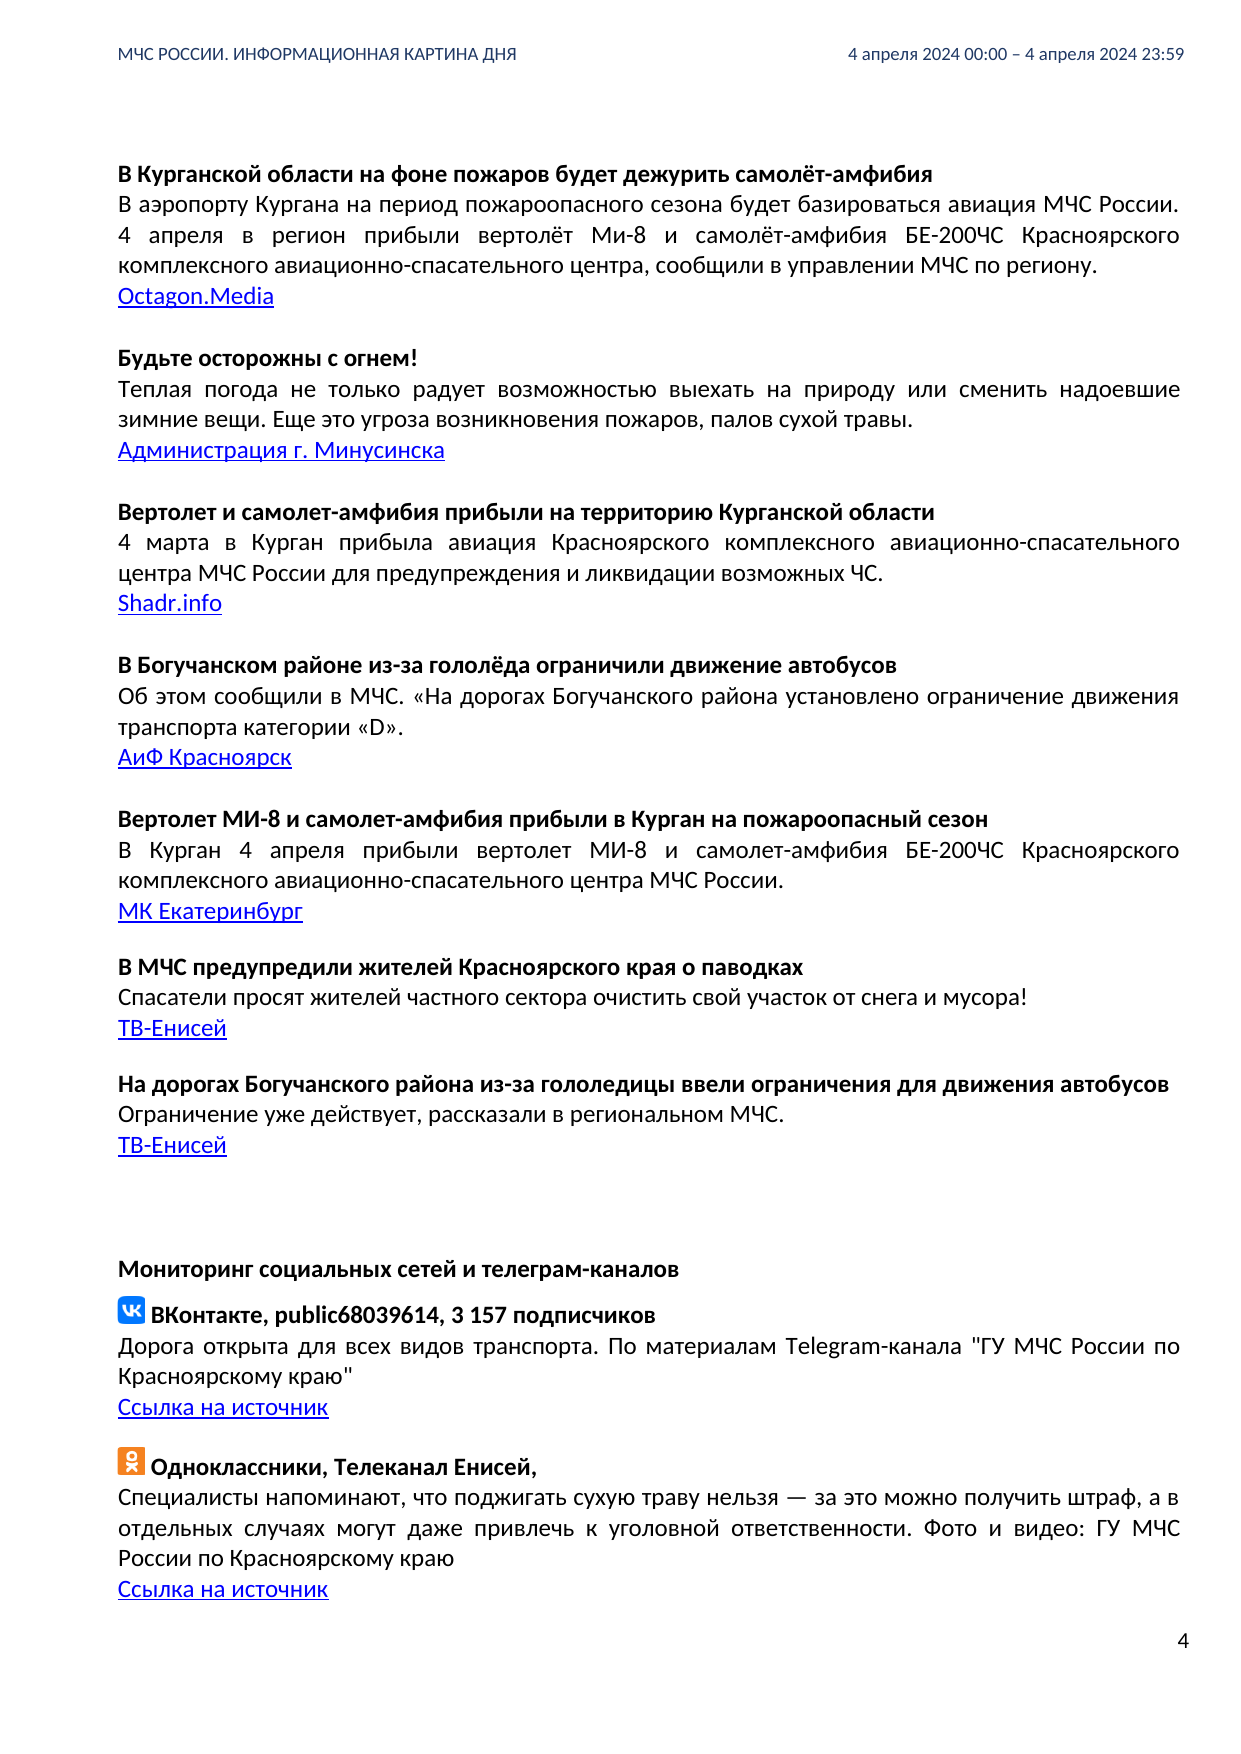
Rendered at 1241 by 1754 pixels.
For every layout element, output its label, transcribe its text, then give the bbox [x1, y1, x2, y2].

text Дорога открыта для всех видов транспорта. По материалам Telegram-канала "ГУ МЧС России по Красноярскому краю" [118, 1330, 1181, 1391]
text Ссылка на источник [118, 1573, 1183, 1603]
text В Курган 4 апреля прибыли вертолет МИ-8 и самолет-амфибия БЕ-200ЧС Красноярского комплексного авиационно-спасательного центра МЧС России. [118, 834, 1181, 895]
text МК Екатеринбург [118, 895, 1183, 926]
text Ограничение уже действует, рассказали в региональном МЧС. [118, 1098, 1196, 1129]
text ТВ-Енисей [118, 1012, 1196, 1042]
text На дорогах Богучанского района из-за гололедицы ввели ограничения для движения автобусов [118, 1068, 1196, 1098]
text Shadr.info [118, 587, 1183, 618]
subtitle Будьте осторожны с огнем! [118, 342, 1183, 373]
text АиФ Красноярск [118, 741, 1183, 772]
subtitle В Богучанском районе из-за гололёда ограничили движение автобусов [118, 650, 1183, 680]
text Ссылка на источник [118, 1391, 1183, 1421]
subtitle Вертолет МИ-8 и самолет-амфибия прибыли в Курган на пожароопасный сезон [118, 803, 1183, 834]
picture [117, 1296, 145, 1324]
text Теплая погода не только радует возможностью выехать на природу или сменить надоевшие зимние вещи. Еще это угроза возникновения пожаров, палов сухой травы. [118, 373, 1181, 434]
text Об этом сообщили в МЧС. «На дорогах Богучанского района установлено ограничение движения транспорта категории «D». [118, 680, 1181, 741]
text Спасатели просят жителей частного сектора очистить свой участок от снега и мусора! [118, 981, 1196, 1012]
subtitle Вертолет и самолет-амфибия прибыли на территорию Курганской области [118, 496, 1183, 526]
text ВКонтакте, public68039614, 3 157 подписчиков [118, 1296, 1196, 1330]
text В аэропорту Кургана на период пожароопасного сезона будет базироваться авиация МЧС России. 4 апреля в регион прибыли вертолёт Ми-8 и самолёт-амфибия БЕ-200ЧС Красноярского комплексного авиационно-спасательного центра, сообщили в управлении МЧС по региону. [118, 188, 1181, 280]
picture [117, 1447, 145, 1475]
text Мониторинг социальных сетей и телеграм-каналов [104, 1253, 1183, 1284]
text 4 марта в Курган прибыла авиация Красноярского комплексного авиационно-спасательного центра МЧС России для предупреждения и ликвидации возможных ЧС. [118, 526, 1181, 587]
text Одноклассники, Телеканал Енисей, [118, 1448, 1196, 1481]
text Octagon.Media [118, 280, 1183, 311]
text ТВ-Енисей [118, 1129, 1196, 1159]
text Администрация г. Минусинска [118, 434, 1183, 464]
text В МЧС предупредили жителей Красноярского края о паводках [118, 951, 1196, 981]
subtitle В Курганской области на фоне пожаров будет дежурить самолёт-амфибия [118, 158, 1183, 188]
text Специалисты напоминают, что поджигать сухую траву нельзя — за это можно получить штраф, а в отдельных случаях могут даже привлечь к уголовной ответственности. Фото и видео: ГУ МЧС России по Красноярскому краю [118, 1481, 1181, 1573]
